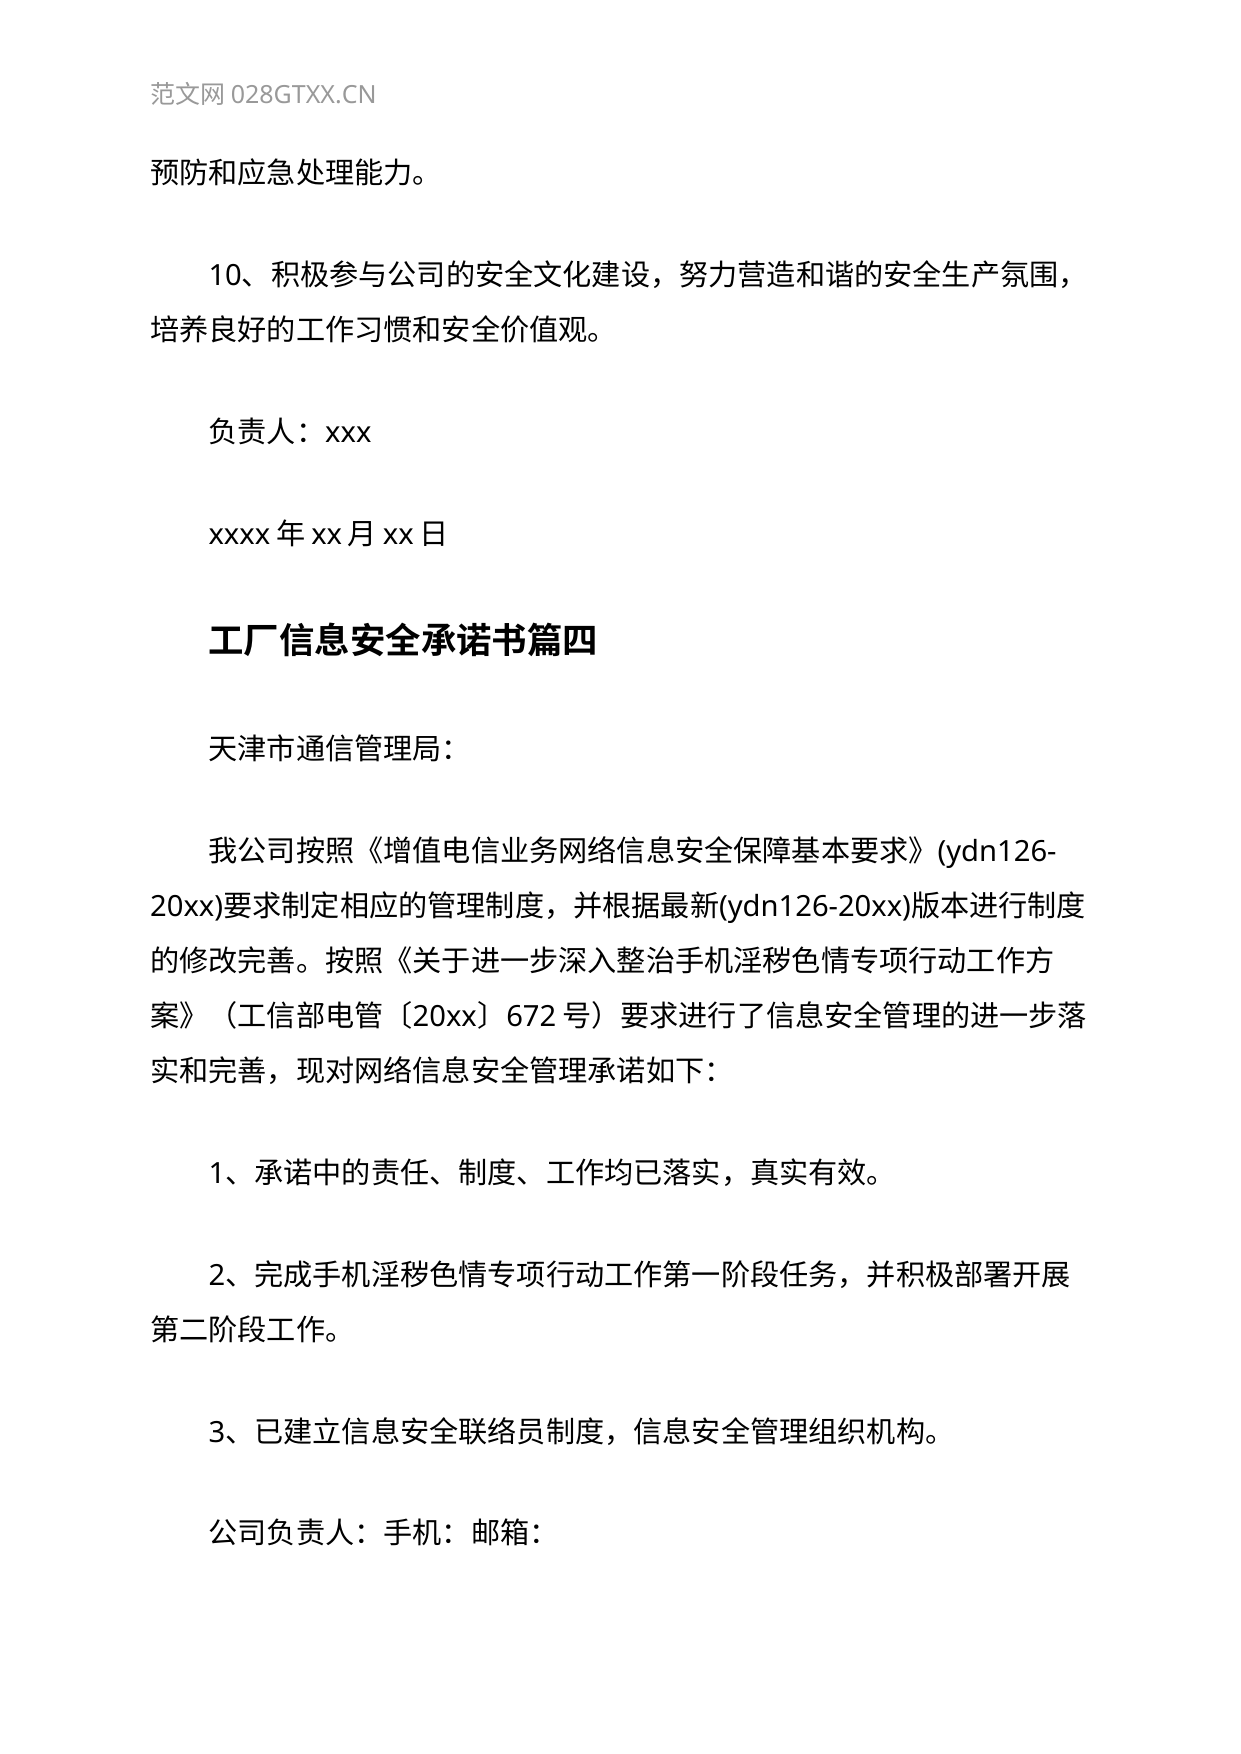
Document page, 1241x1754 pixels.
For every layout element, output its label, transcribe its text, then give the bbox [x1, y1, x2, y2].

text 公司负责人：手机：邮箱： [150, 1510, 1090, 1552]
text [150, 150, 1090, 192]
text 我公司按照《增值电信业务网络信息安全保障基本要求》(ydn126-20xx)要求制定相应的管理制度，并根据最新(ydn126-20xx)版本进行制度的修改完善。按照《关于进一步深入整治手机淫秽色情专项行动工作方案》（工信部电管〔20xx〕672号）要求进行了信息安全管理的进一步落实和完善，现对网络信息安全管理承诺如下： [150, 828, 1090, 1090]
text 2、完成手机淫秽色情专项行动工作第一阶段任务，并积极部署开展第二阶段工作。 [150, 1251, 1090, 1349]
text 工厂信息安全承诺书篇四 [150, 612, 1090, 664]
text 负责人：xxx [150, 408, 1090, 451]
text 10、积极参与公司的安全文化建设，努力营造和谐的安全生产氛围，培养良好的工作习惯和安全价值观。 [150, 252, 1090, 349]
text 1、承诺中的责任、制度、工作均已落实，真实有效。 [150, 1149, 1090, 1192]
text 天津市通信管理局： [150, 726, 1090, 768]
text 3、已建立信息安全联络员制度，信息安全管理组织机构。 [150, 1408, 1090, 1451]
text xxxx年xx月xx日 [150, 511, 1090, 553]
